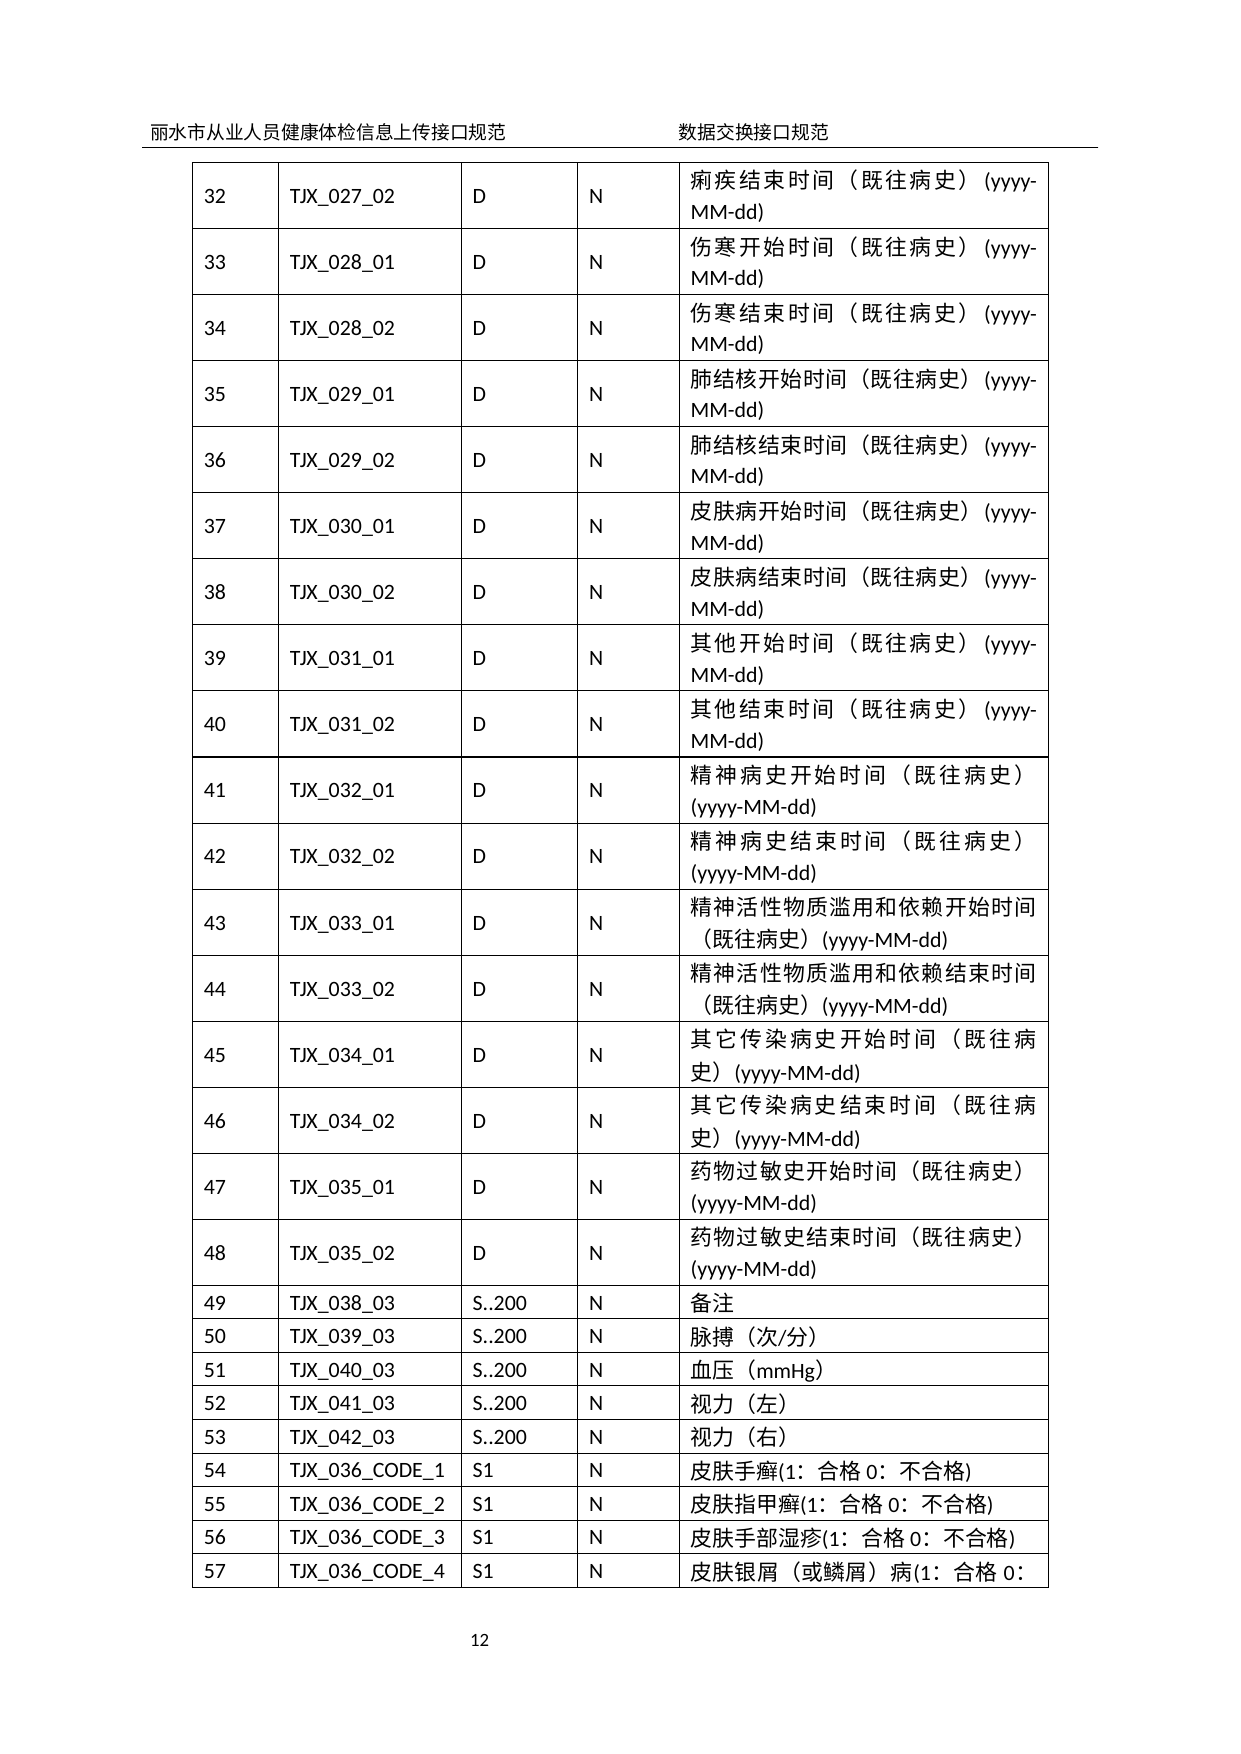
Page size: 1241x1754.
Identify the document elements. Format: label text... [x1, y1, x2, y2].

table_cell S1 [462, 1521, 577, 1553]
table_cell TJX_036_CODE_4 [279, 1554, 461, 1587]
table_cell 视力（左） [680, 1386, 1048, 1419]
table_cell 56 [193, 1521, 278, 1553]
table_cell 肺结核开始时间（既往病史）(yyyy-MM-dd) [680, 361, 1048, 426]
table_cell 皮肤指甲癣(1：合格 0：不合格) [680, 1487, 1048, 1519]
table_cell S1 [462, 1487, 577, 1519]
table_cell S..200 [462, 1286, 577, 1318]
table_cell N [578, 295, 679, 360]
table_cell N [578, 1487, 679, 1519]
table_cell D [462, 361, 577, 426]
table_cell N [578, 1420, 679, 1452]
table_cell 视力（右） [680, 1420, 1048, 1452]
table_cell N [578, 1554, 679, 1587]
table_cell 39 [193, 625, 278, 690]
table_cell N [578, 758, 679, 822]
table_cell 38 [193, 559, 278, 624]
table_cell N [578, 1220, 679, 1285]
table_cell TJX_029_01 [279, 361, 461, 426]
table_cell TJX_028_02 [279, 295, 461, 360]
table_cell D [462, 229, 577, 294]
table_cell 55 [193, 1487, 278, 1519]
table_cell 精神病史结束时间（既往病史）(yyyy-MM-dd) [680, 824, 1048, 888]
table_cell N [578, 1353, 679, 1385]
table_cell 42 [193, 824, 278, 888]
table_cell TJX_030_02 [279, 559, 461, 624]
table_cell D [462, 1220, 577, 1285]
table_cell 49 [193, 1286, 278, 1318]
table_cell 药物过敏史结束时间（既往病史）(yyyy-MM-dd) [680, 1220, 1048, 1285]
table_cell D [462, 890, 577, 954]
table_cell TJX_034_02 [279, 1088, 461, 1153]
table_cell 精神活性物质滥用和依赖结束时间（既往病史）(yyyy-MM-dd) [680, 956, 1048, 1021]
table_cell N [578, 1088, 679, 1153]
table_cell N [578, 1521, 679, 1553]
table_cell 37 [193, 493, 278, 558]
table_cell 其他开始时间（既往病史）(yyyy-MM-dd) [680, 625, 1048, 690]
table_cell D [462, 758, 577, 822]
table_cell N [578, 956, 679, 1021]
table_cell 46 [193, 1088, 278, 1153]
table_cell S..200 [462, 1319, 577, 1352]
table_cell TJX_030_01 [279, 493, 461, 558]
table_cell TJX_036_CODE_2 [279, 1487, 461, 1519]
table_cell N [578, 163, 679, 228]
table_cell N [578, 427, 679, 492]
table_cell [680, 1554, 1048, 1587]
table_cell TJX_036_CODE_3 [279, 1521, 461, 1553]
table_cell TJX_036_CODE_1 [279, 1454, 461, 1486]
table_cell TJX_035_01 [279, 1154, 461, 1219]
table_cell D [462, 824, 577, 888]
table_cell 52 [193, 1386, 278, 1419]
table_cell TJX_035_02 [279, 1220, 461, 1285]
table_cell 肺结核结束时间（既往病史）(yyyy-MM-dd) [680, 427, 1048, 492]
table_cell 54 [193, 1454, 278, 1486]
table_cell N [578, 1319, 679, 1352]
table_cell TJX_039_03 [279, 1319, 461, 1352]
table_cell 40 [193, 691, 278, 756]
table_cell TJX_032_02 [279, 824, 461, 888]
table_cell D [462, 956, 577, 1021]
table_cell D [462, 559, 577, 624]
table_cell 41 [193, 758, 278, 822]
table_cell TJX_033_01 [279, 890, 461, 954]
table_cell 36 [193, 427, 278, 492]
table_cell 伤寒结束时间（既往病史）(yyyy-MM-dd) [680, 295, 1048, 360]
table_cell 皮肤病结束时间（既往病史）(yyyy-MM-dd) [680, 559, 1048, 624]
table_cell 血压（mmHg） [680, 1353, 1048, 1385]
table_cell 皮肤病开始时间（既往病史）(yyyy-MM-dd) [680, 493, 1048, 558]
table_cell 33 [193, 229, 278, 294]
table_cell 57 [193, 1554, 278, 1587]
table_cell N [578, 1454, 679, 1486]
table_cell N [578, 559, 679, 624]
table_cell TJX_028_01 [279, 229, 461, 294]
table_cell N [578, 625, 679, 690]
table_cell 35 [193, 361, 278, 426]
table_cell 50 [193, 1319, 278, 1352]
table_cell D [462, 625, 577, 690]
table_cell N [578, 493, 679, 558]
table_cell S..200 [462, 1420, 577, 1452]
table_cell 脉搏（次/分） [680, 1319, 1048, 1352]
table_cell 其它传染病史结束时间（既往病史）(yyyy-MM-dd) [680, 1088, 1048, 1153]
table_cell S1 [462, 1454, 577, 1486]
table_cell N [578, 1286, 679, 1318]
table_cell N [578, 361, 679, 426]
table_cell S..200 [462, 1386, 577, 1419]
table_cell TJX_041_03 [279, 1386, 461, 1419]
table_cell TJX_031_01 [279, 625, 461, 690]
table_cell N [578, 824, 679, 888]
table_cell TJX_027_02 [279, 163, 461, 228]
table_cell 51 [193, 1353, 278, 1385]
table_cell 伤寒开始时间（既往病史）(yyyy-MM-dd) [680, 229, 1048, 294]
table_cell D [462, 163, 577, 228]
table_cell D [462, 1154, 577, 1219]
table_cell TJX_029_02 [279, 427, 461, 492]
table_cell D [462, 295, 577, 360]
table_cell D [462, 691, 577, 756]
table_cell N [578, 1154, 679, 1219]
table_cell 其它传染病史开始时间（既往病史）(yyyy-MM-dd) [680, 1022, 1048, 1087]
table_cell N [578, 1022, 679, 1087]
table_cell TJX_040_03 [279, 1353, 461, 1385]
table_cell S..200 [462, 1353, 577, 1385]
table_cell D [462, 427, 577, 492]
table_cell 其他结束时间（既往病史）(yyyy-MM-dd) [680, 691, 1048, 756]
table_cell D [462, 1022, 577, 1087]
table_cell 药物过敏史开始时间（既往病史）(yyyy-MM-dd) [680, 1154, 1048, 1219]
table_cell N [578, 890, 679, 954]
table_cell N [578, 691, 679, 756]
table_cell 精神活性物质滥用和依赖开始时间（既往病史）(yyyy-MM-dd) [680, 890, 1048, 954]
table_cell 45 [193, 1022, 278, 1087]
table_cell 43 [193, 890, 278, 954]
table_cell D [462, 493, 577, 558]
table_cell 备注 [680, 1286, 1048, 1318]
table_cell 47 [193, 1154, 278, 1219]
table_cell 32 [193, 163, 278, 228]
table_cell 34 [193, 295, 278, 360]
table_cell TJX_032_01 [279, 758, 461, 822]
table_cell TJX_034_01 [279, 1022, 461, 1087]
table_cell N [578, 229, 679, 294]
table_cell 53 [193, 1420, 278, 1452]
table_cell D [462, 1088, 577, 1153]
table_cell 48 [193, 1220, 278, 1285]
table_cell TJX_031_02 [279, 691, 461, 756]
table_cell TJX_042_03 [279, 1420, 461, 1452]
table_cell TJX_033_02 [279, 956, 461, 1021]
table_cell S1 [462, 1554, 577, 1587]
table_cell TJX_038_03 [279, 1286, 461, 1318]
table_cell 44 [193, 956, 278, 1021]
table_cell 皮肤手癣(1：合格 0：不合格) [680, 1454, 1048, 1486]
table_cell N [578, 1386, 679, 1419]
table_cell 精神病史开始时间（既往病史）(yyyy-MM-dd) [680, 758, 1048, 822]
table_cell 痢疾结束时间（既往病史）(yyyy-MM-dd) [680, 163, 1048, 228]
table_cell 皮肤手部湿疹(1：合格 0：不合格) [680, 1521, 1048, 1553]
